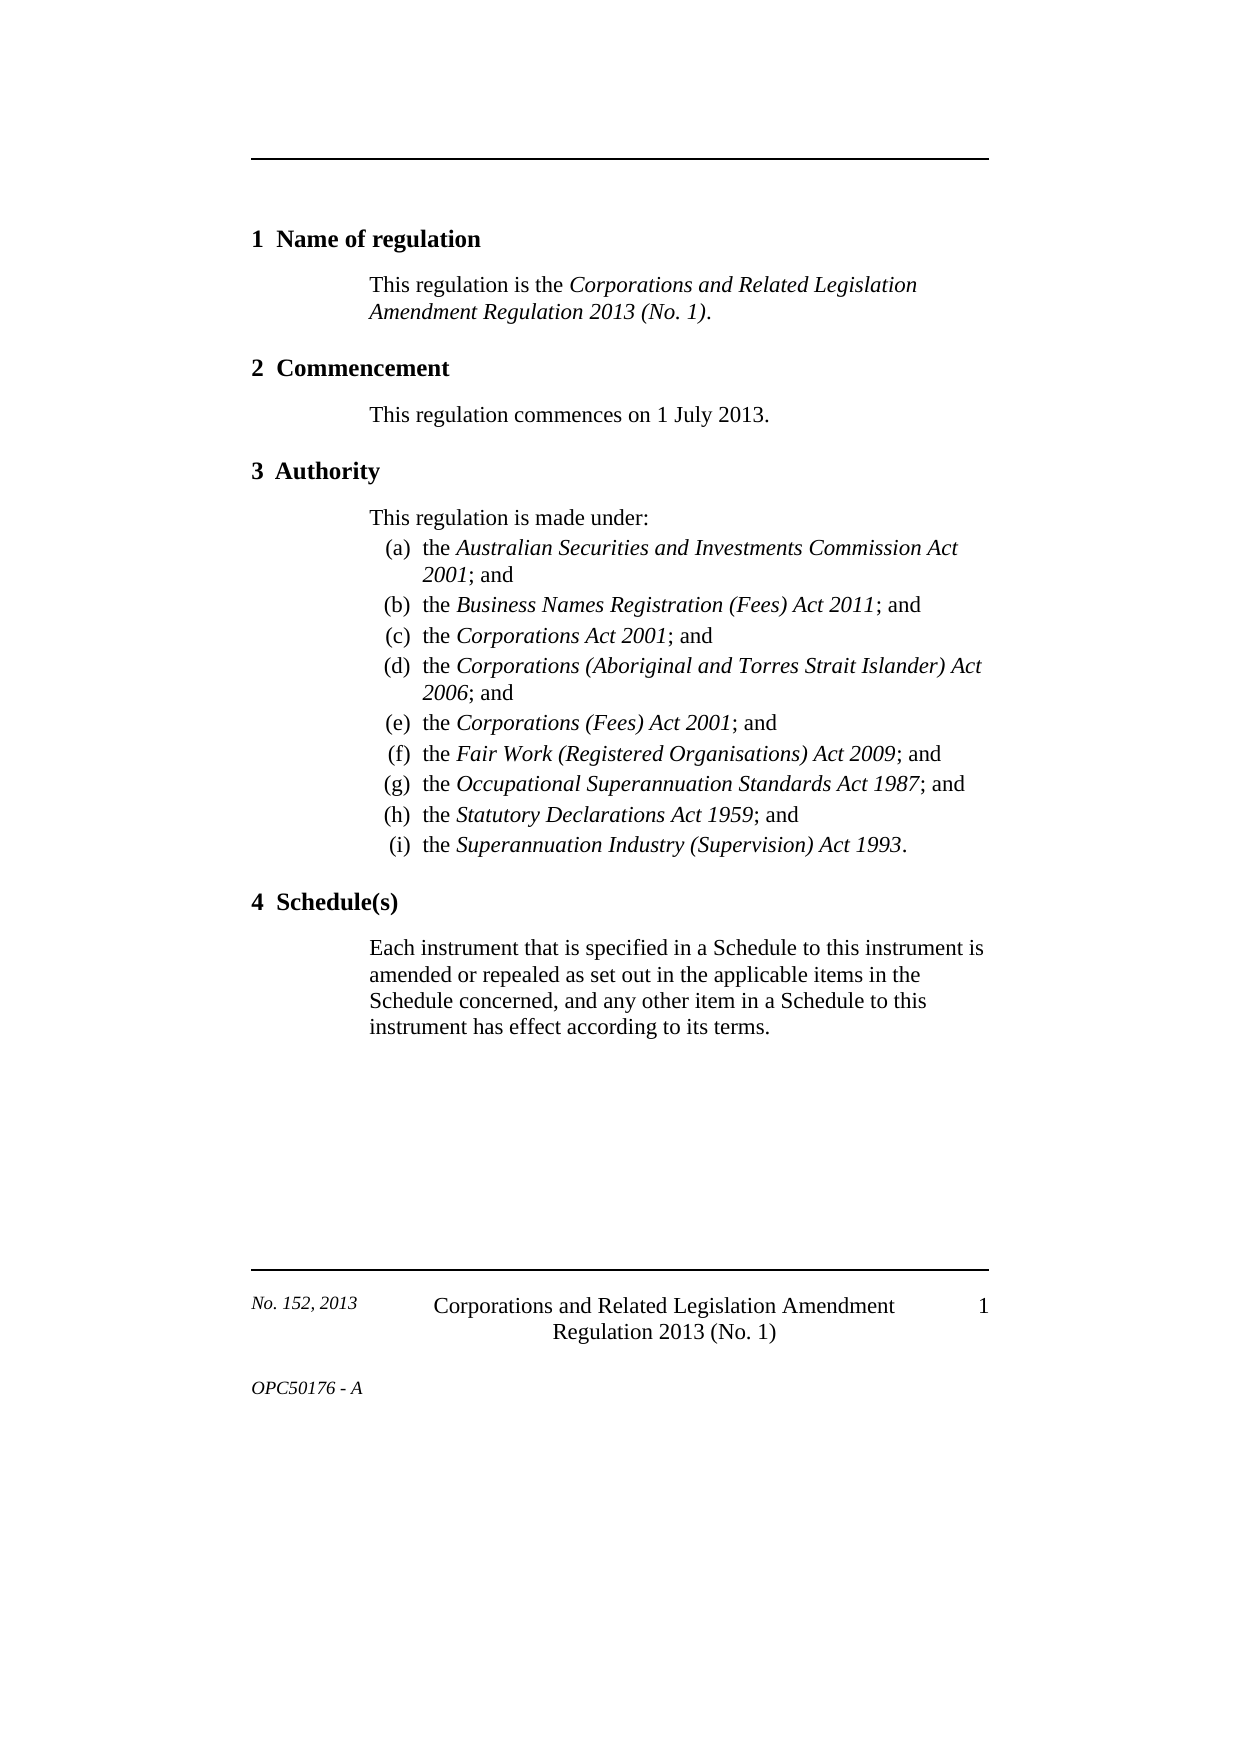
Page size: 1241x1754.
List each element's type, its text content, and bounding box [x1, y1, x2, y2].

text (h) the Statutory Declarations Act 1959; and [251, 801, 989, 827]
text Each instrument that is specified in a Schedule to this instrument is amended or repealed as set out in the applicable items in the Schedule concerned, and any other item in a Schedule to this instrument has effect according to its terms. [251, 934, 989, 1040]
text (e) the Corporations (Fees) Act 2001; and [251, 709, 989, 736]
text This regulation is the Corporations and Related Legislation Amendment Regulation 2013 (No. 1). [251, 272, 989, 324]
text (c) the Corporations Act 2001; and [251, 622, 989, 648]
text (g) the Occupational Superannuation Standards Act 1987; and [251, 770, 989, 797]
text 2 Commencement [251, 353, 989, 382]
text 4 Schedule(s) [251, 887, 989, 916]
text This regulation is made under: [251, 504, 989, 530]
text (a) the Australian Securities and Investments Commission Act 2001; and [251, 534, 989, 587]
text (d) the Corporations (Aboriginal and Torres Strait Islander) Act 2006; and [251, 652, 989, 705]
text (i) the Superannuation Industry (Supervision) Act 1993. [251, 831, 989, 858]
text This regulation commences on 1 July 2013. [251, 401, 989, 427]
text 1 Name of regulation [251, 224, 989, 253]
text (b) the Business Names Registration (Fees) Act 2011; and [251, 591, 989, 618]
text (f) the Fair Work (Registered Organisations) Act 2009; and [251, 740, 989, 766]
text 3 Authority [251, 456, 989, 485]
